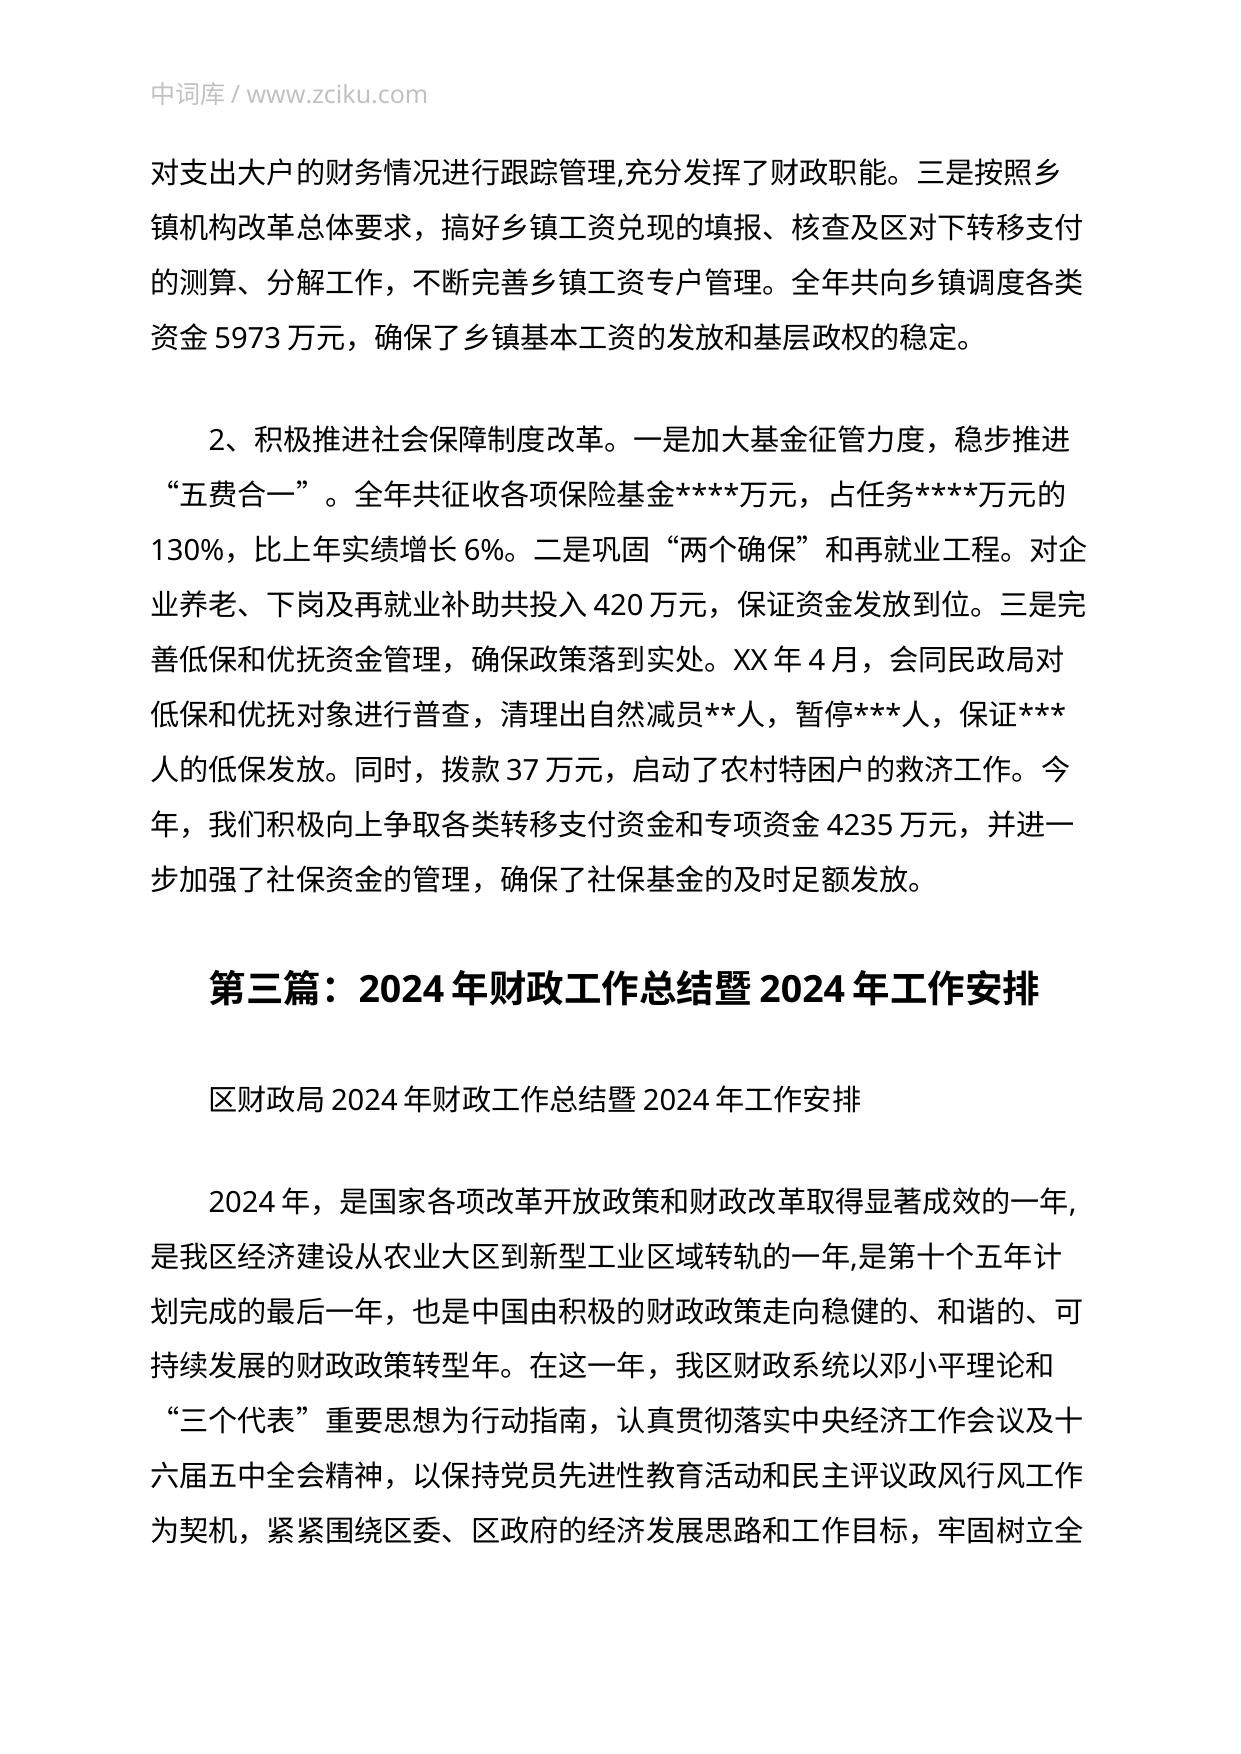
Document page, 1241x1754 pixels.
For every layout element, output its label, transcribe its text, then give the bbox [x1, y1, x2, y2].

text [150, 1178, 1090, 1550]
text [150, 150, 1090, 357]
text 2、积极推进社会保障制度改革。一是加大基金征管力度，稳步推进“五费合一”。全年共征收各项保险基金****万元，占任务****万元的130%，比上年实绩增长6%。二是巩固“两个确保”和再就业工程。对企业养老、下岗及再就业补助共投入420万元，保证资金发放到位。三是完善低保和优抚资金管理，确保政策落到实处。XX年4月，会同民政局对低保和优抚对象进行普查，清理出自然减员**人，暂停***人，保证***人的低保发放。同时，拨款37万元，启动了农村特困户的救济工作。今年，我们积极向上争取各类转移支付资金和专项资金4235万元，并进一步加强了社保资金的管理，确保了社保基金的及时足额发放。 [150, 417, 1090, 899]
text 区财政局2024年财政工作总结暨2024年工作安排 [150, 1076, 1090, 1118]
text 第三篇：2024年财政工作总结暨2024年工作安排 [150, 958, 1090, 1013]
